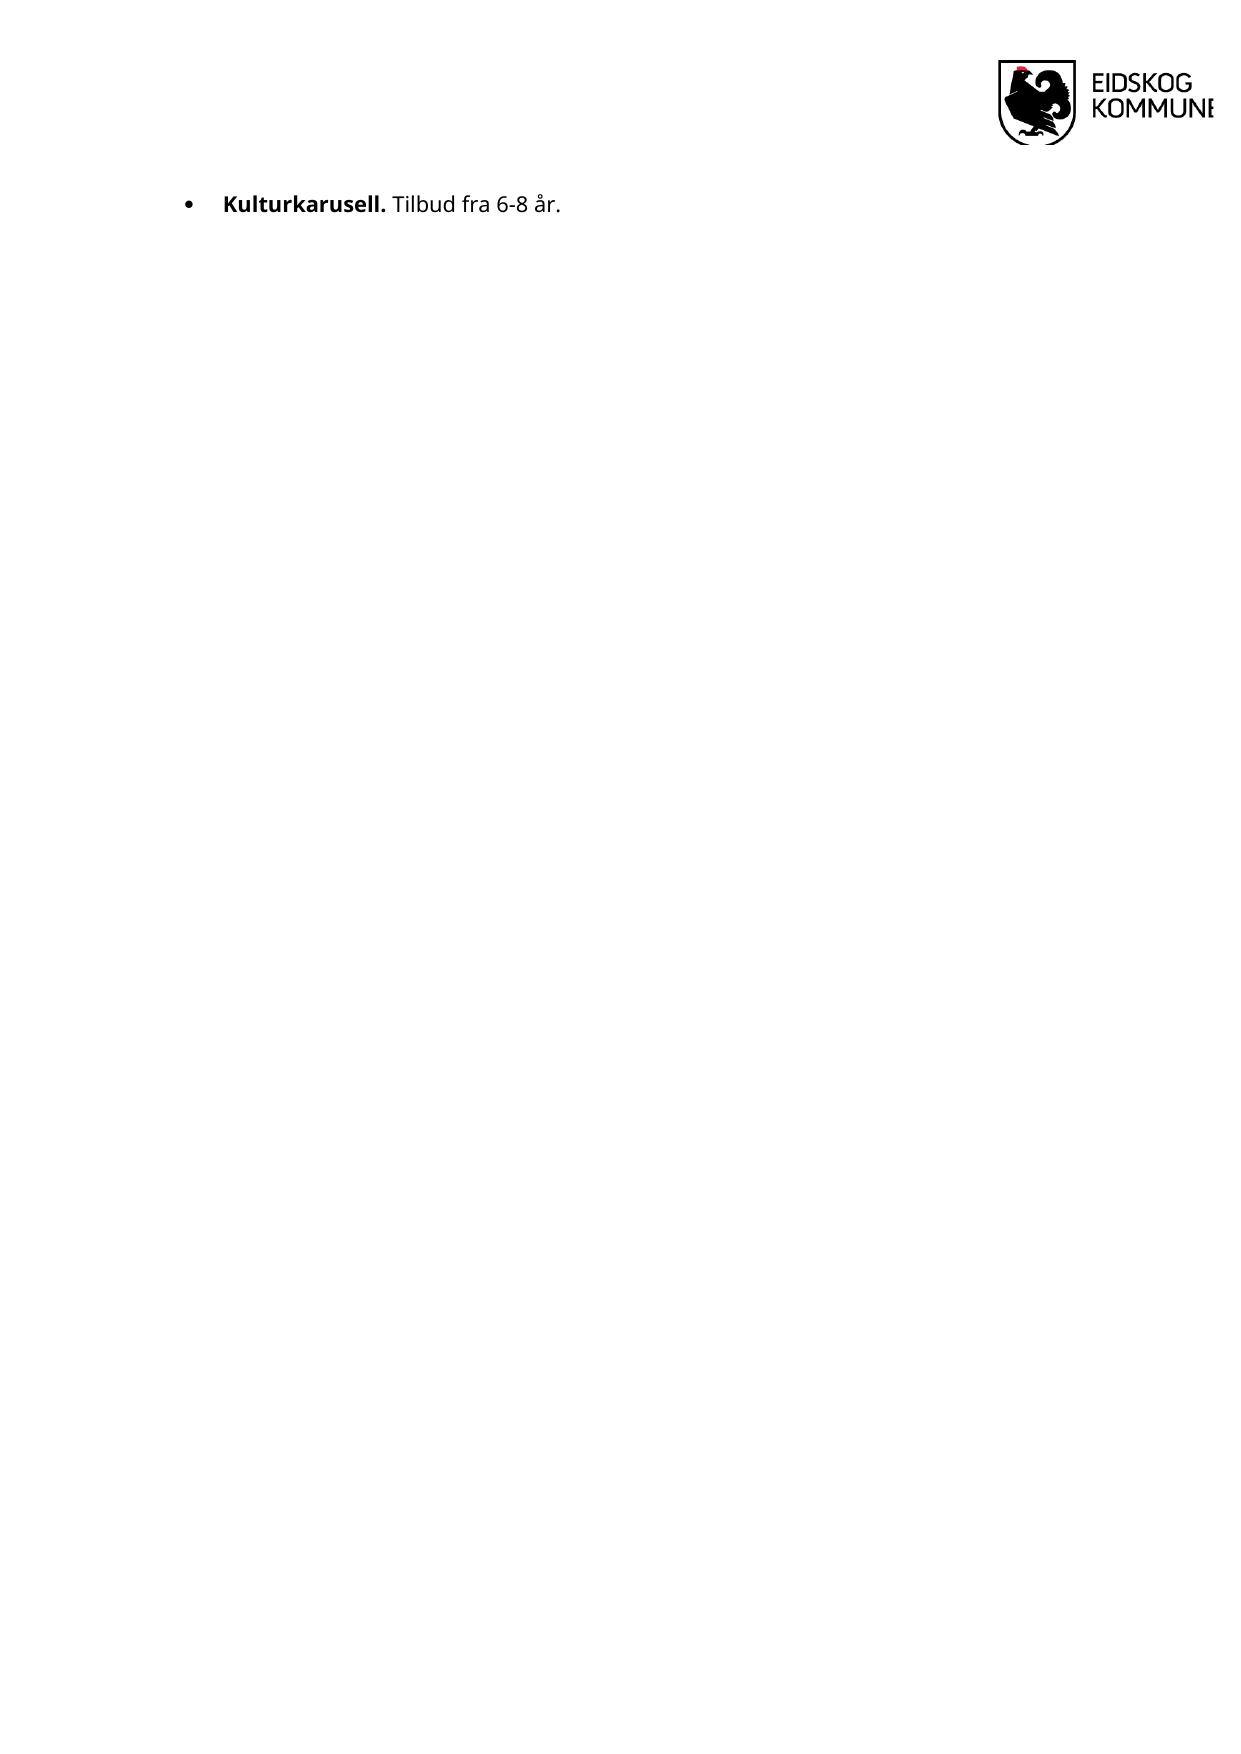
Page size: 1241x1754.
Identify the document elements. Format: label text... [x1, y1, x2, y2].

list Kulturkarusell. Tilbud fra 6-8 år. [185, 189, 1093, 219]
picture [998, 60, 1214, 145]
